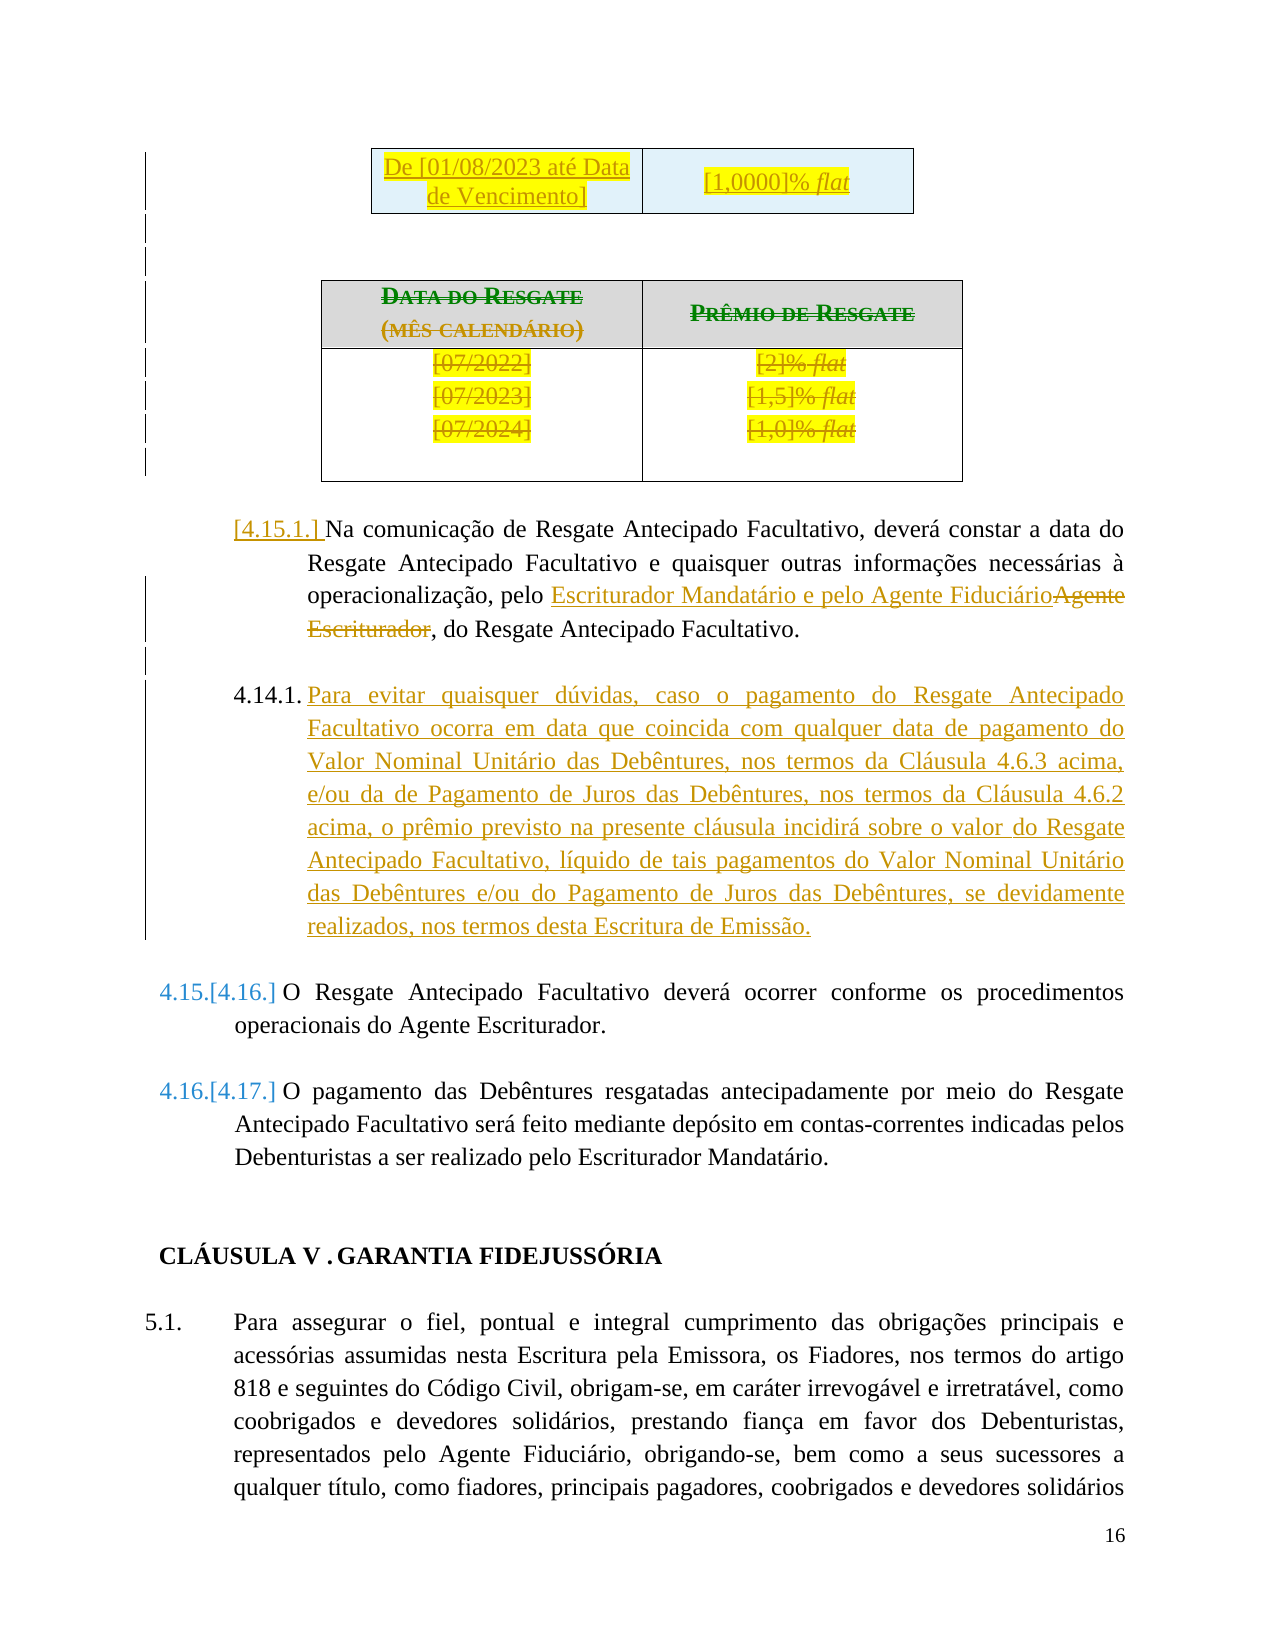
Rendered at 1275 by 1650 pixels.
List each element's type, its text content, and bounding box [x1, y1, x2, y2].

list Na comunicação de Resgate Antecipado Facultativo, deverá constar a data do Resgate Antecipado Facultativo e quaisquer outras informações necessárias à operacionalização, pelo , do Resgate Antecipado Facultativo. [233, 514, 1125, 642]
table_cell [643, 349, 962, 481]
table_cell [322, 349, 642, 481]
list O Resgate Antecipado Facultativo deverá ocorrer conforme os procedimentos operacionais do Agente Escriturador. [159, 977, 1125, 1039]
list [144, 1307, 1125, 1501]
subtitle GARANTIA FIDEJUSSÓRIA [159, 1241, 1125, 1270]
list O pagamento das Debêntures resgatadas antecipadamente por meio do Resgate Antecipado Facultativo será feito mediante depósito em contas-correntes indicadas pelos Debenturistas a ser realizado pelo Escriturador Mandatário. [159, 1076, 1125, 1171]
table_header [322, 281, 642, 347]
table_header [643, 281, 962, 347]
